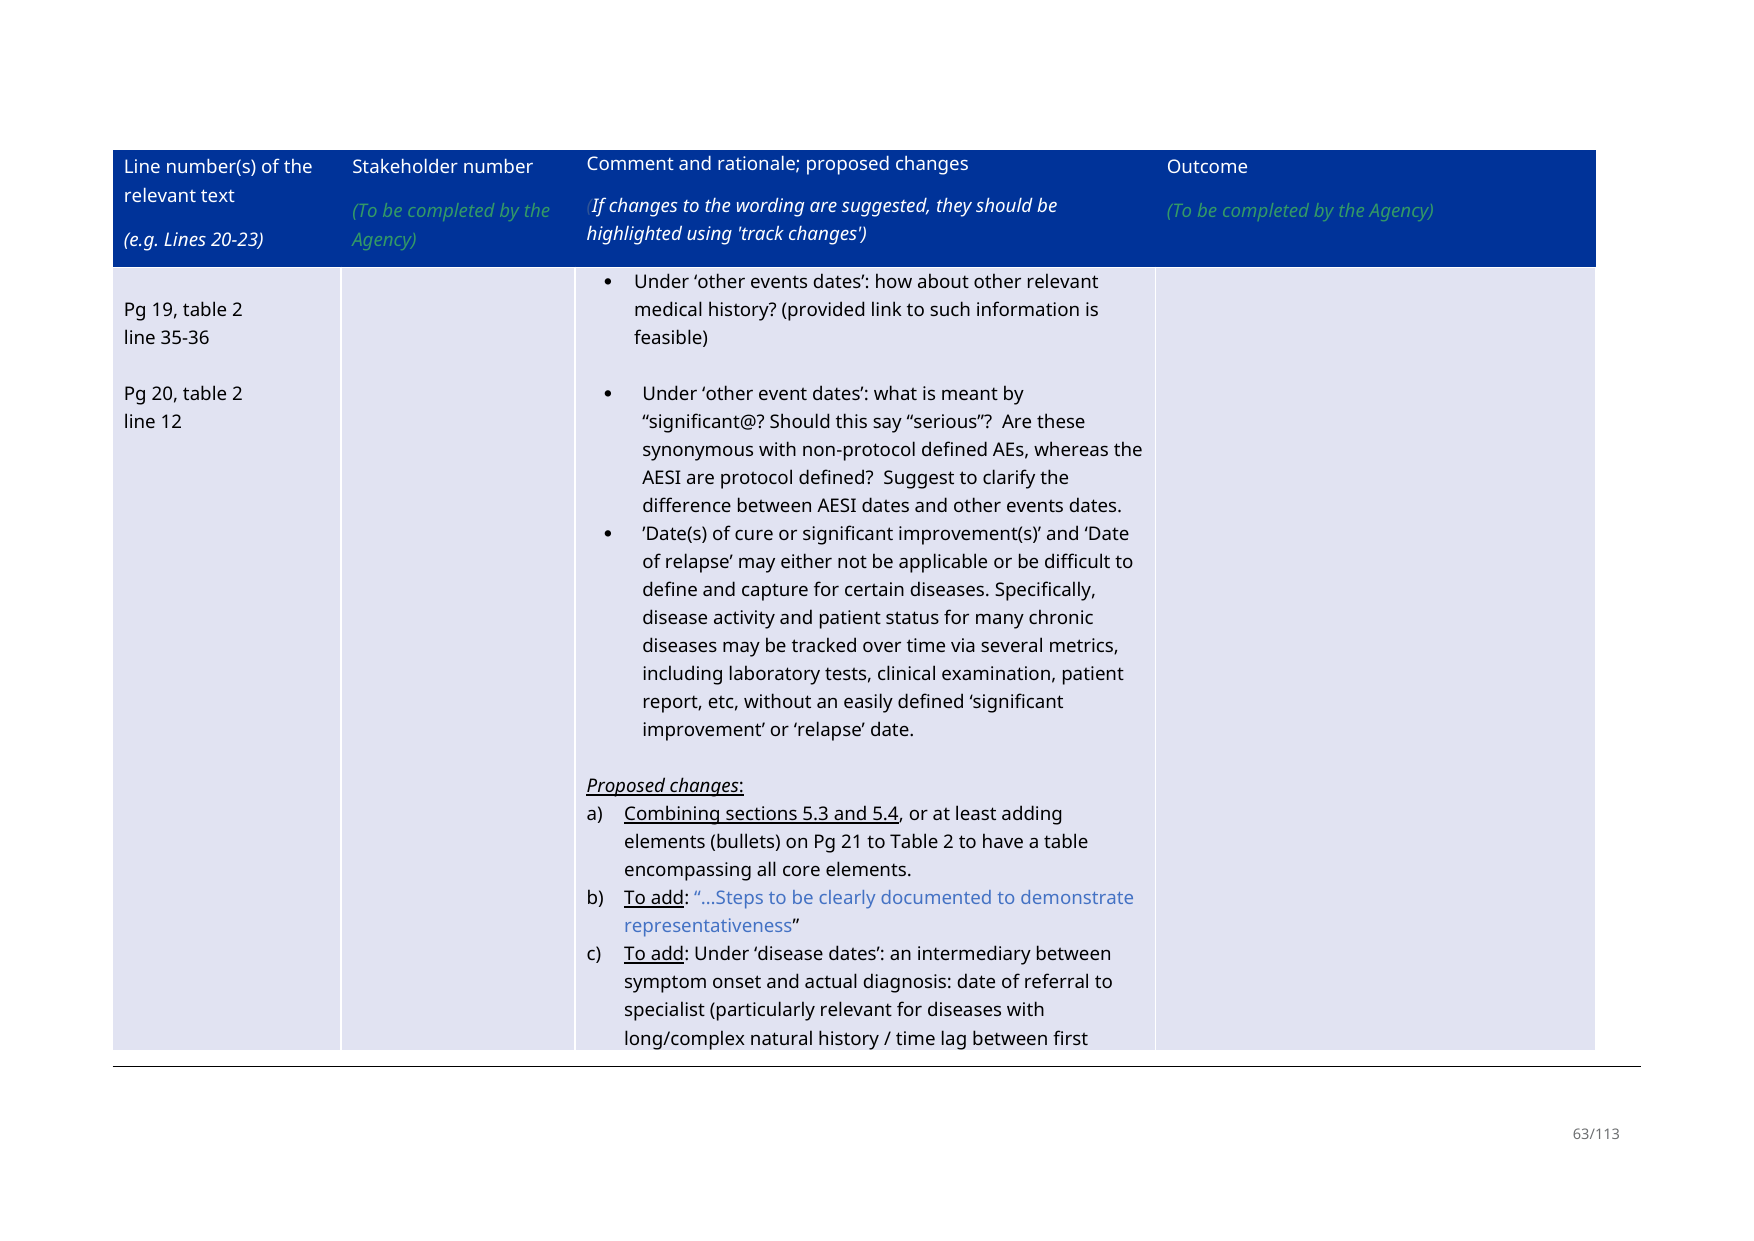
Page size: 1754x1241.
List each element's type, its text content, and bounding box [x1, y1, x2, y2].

table_header Outcome (To be completed by the Agency) [1155, 150, 1596, 267]
table_cell [342, 268, 574, 1050]
table_header Stakeholder number (To be completed by the Agency) [341, 150, 575, 267]
table_header Comment and rationale; proposed changes (If changes to the wording are suggested, they should be highlighted using 'track changes') [575, 150, 1155, 267]
table_header Line number(s) of the relevant text (e.g. Lines 20-23) [113, 150, 341, 267]
table_cell [1156, 268, 1595, 1050]
